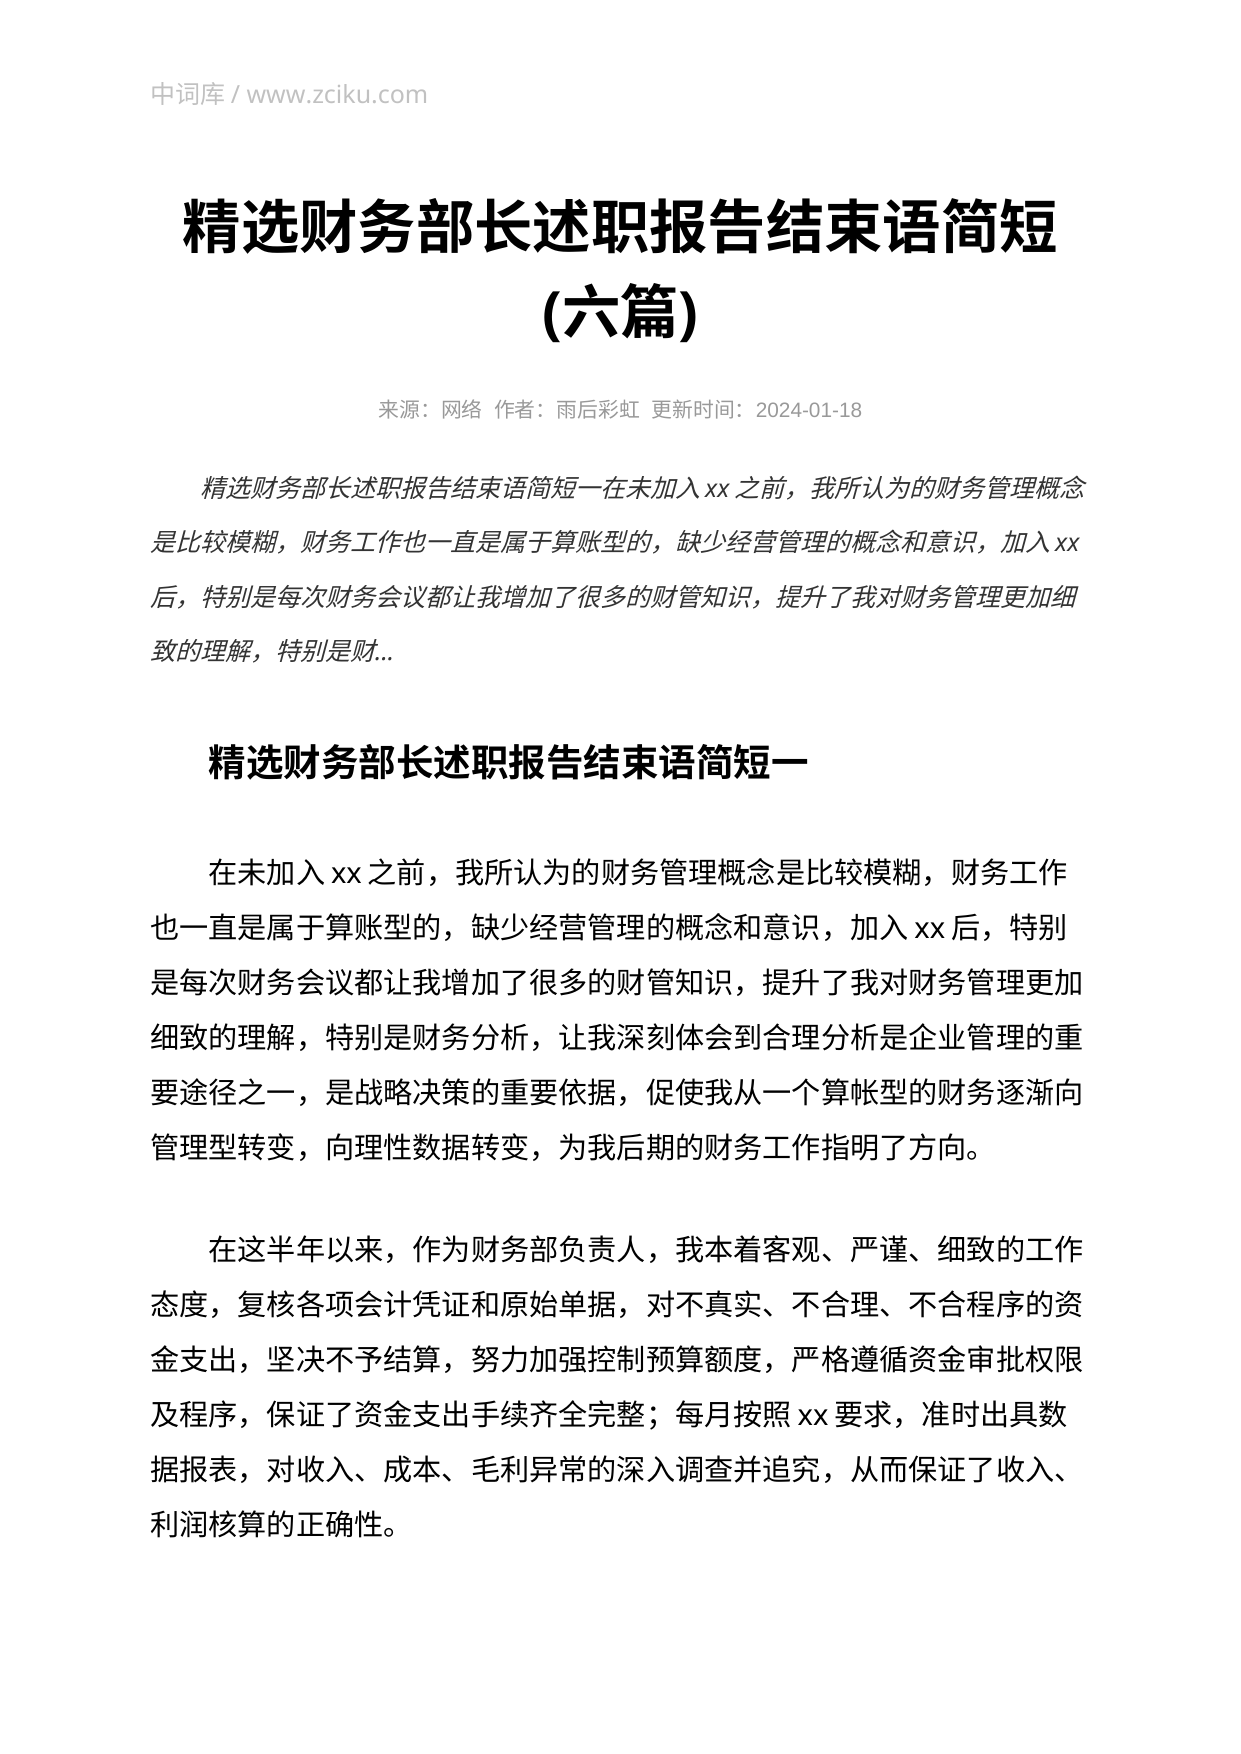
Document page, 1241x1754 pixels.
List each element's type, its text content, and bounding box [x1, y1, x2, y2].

text 精选财务部长述职报告结束语简短一在未加入xx之前，我所认为的财务管理概念是比较模糊，财务工作也一直是属于算账型的，缺少经营管理的概念和意识，加入xx后，特别是每次财务会议都让我增加了很多的财管知识，提升了我对财务管理更加细致的理解，特别是财... [150, 468, 1090, 668]
subtitle 精选财务部长述职报告结束语简短(六篇) [150, 181, 1090, 351]
text 在未加入xx之前，我所认为的财务管理概念是比较模糊，财务工作也一直是属于算账型的，缺少经营管理的概念和意识，加入xx后，特别是每次财务会议都让我增加了很多的财管知识，提升了我对财务管理更加细致的理解，特别是财务分析，让我深刻体会到合理分析是企业管理的重要途径之一，是战略决策的重要依据，促使我从一个算帐型的财务逐渐向管理型转变，向理性数据转变，为我后期的财务工作指明了方向。 [150, 850, 1090, 1167]
text 来源：网络 作者：雨后彩虹 更新时间：2024-01-18 [150, 397, 1090, 421]
text 在这半年以来，作为财务部负责人，我本着客观、严谨、细致的工作态度，复核各项会计凭证和原始单据，对不真实、不合理、不合程序的资金支出，坚决不予结算，努力加强控制预算额度，严格遵循资金审批权限及程序，保证了资金支出手续齐全完整；每月按照xx要求，准时出具数据报表，对收入、成本、毛利异常的深入调查并追究，从而保证了收入、利润核算的正确性。 [150, 1226, 1090, 1543]
text 精选财务部长述职报告结束语简短一 [150, 733, 1090, 787]
